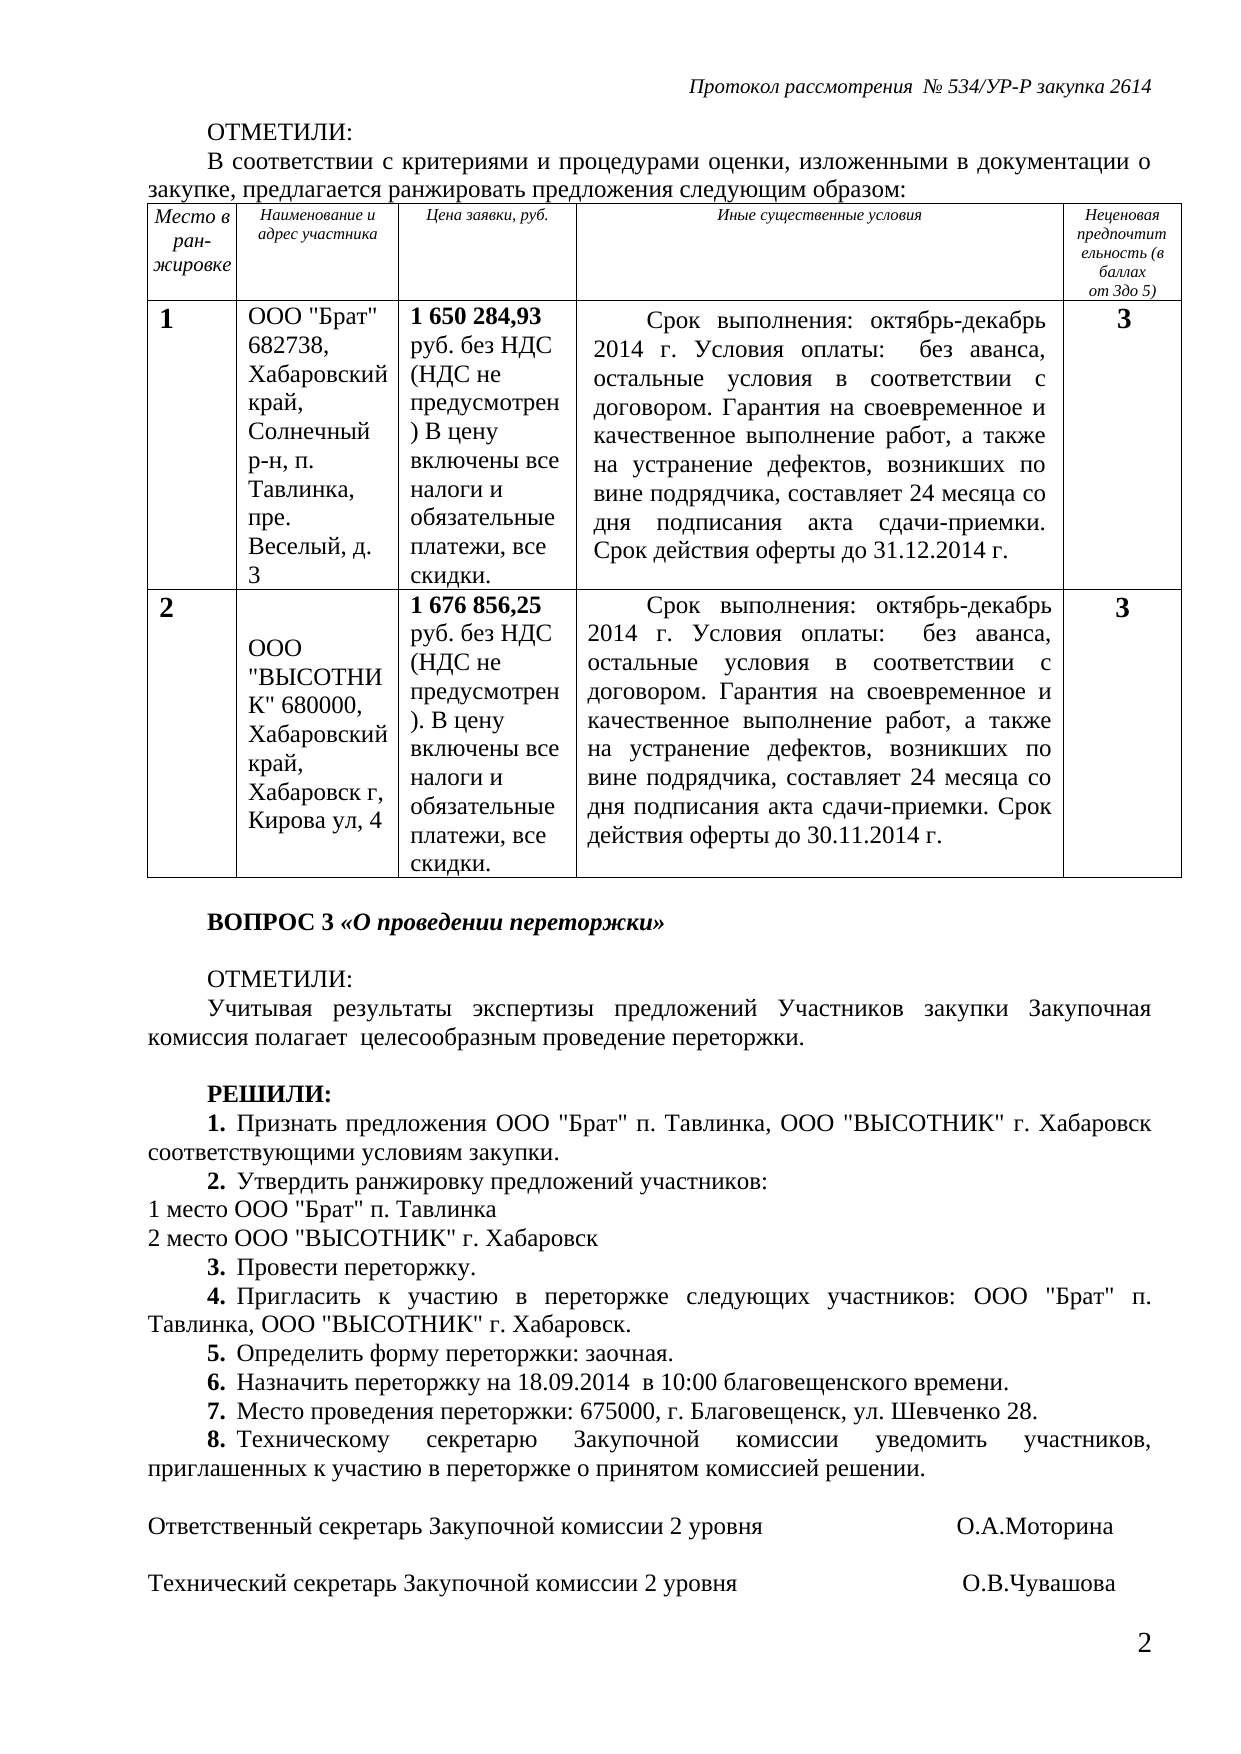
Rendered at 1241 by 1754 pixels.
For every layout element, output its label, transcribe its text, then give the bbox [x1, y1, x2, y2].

table_header Цена заявки, руб. [399, 204, 576, 300]
list Место проведения переторжки: 675000, г. Благовещенск, ул. Шевченко 28. [148, 1396, 1152, 1424]
table_cell 1 [148, 301, 236, 589]
text ОТМЕТИЛИ: [148, 964, 1152, 993]
text РЕШИЛИ: [148, 1079, 1152, 1108]
list Назначить переторжку на 18.09.2014 в 10:00 благовещенского времени. [148, 1367, 1152, 1396]
table_cell ООО "Брат" 682738, Хабаровский край, Солнечный р-н, п. Тавлинка, пре. Веселый, д. 3 [237, 301, 398, 589]
text Технический секретарь Закупочной комиссии 2 уровня О.В.Чувашова [148, 1568, 1152, 1597]
list Техническому секретарю Закупочной комиссии уведомить участников, приглашенных к участию в переторжке о принятом комиссией решении. [148, 1424, 1152, 1482]
table_cell 3 [1064, 301, 1181, 589]
list 2 место ООО "ВЫСОТНИК" г. Хабаровск [148, 1223, 1152, 1252]
list Провести переторжку. [148, 1252, 1152, 1281]
table_header Неценовая предпочтительность (в баллах от 3до 5) [1064, 204, 1181, 300]
table_cell 1 676 856,25 руб. без НДС (НДС не предусмотрен). В цену включены все налоги и обязательные платежи, все скидки. [399, 590, 576, 877]
table_cell 2 [148, 590, 236, 877]
list Признать предложения ООО "Брат" п. Тавлинка, ООО "ВЫСОТНИК" г. Хабаровск соответствующими условиям закупки. [148, 1108, 1152, 1166]
text Ответственный секретарь Закупочной комиссии 2 уровня О.А.Моторина [148, 1511, 1152, 1539]
list Учитывая результаты экспертизы предложений Участников закупки Закупочная комиссия полагает целесообразным проведение переторжки. [148, 993, 1152, 1051]
table_header Место в ран-жировке [148, 204, 236, 300]
text ОТМЕТИЛИ: [148, 117, 1152, 146]
table_cell Срок выполнения: октябрь-декабрь 2014 г. Условия оплаты: без аванса, остальные условия в соответствии с договором. Гарантия на своевременное и качественное выполнение работ, а также на устранение дефектов, возникших по вине подрядчика, составляет 24 месяца со дня подписания акта сдачи-приемки. Срок действия оферты до 31.12.2014 г. [577, 301, 1063, 589]
table_cell 1 650 284,93 руб. без НДС (НДС не предусмотрен) В цену включены все налоги и обязательные платежи, все скидки. [399, 301, 576, 589]
list Определить форму переторжки: заочная. [148, 1338, 1152, 1367]
table_header Наименование и адрес участника [237, 204, 398, 300]
table_cell Срок выполнения: октябрь-декабрь 2014 г. Условия оплаты: без аванса, остальные условия в соответствии с договором. Гарантия на своевременное и качественное выполнение работ, а также на устранение дефектов, возникших по вине подрядчика, составляет 24 месяца со дня подписания акта сдачи-приемки. Срок действия оферты до 30.11.2014 г. [577, 590, 1063, 877]
table_header Иные существенные условия [577, 204, 1063, 300]
list 1 место ООО "Брат" п. Тавлинка [148, 1194, 1152, 1223]
text ВОПРОС 3 «О проведении переторжки» [148, 907, 1152, 936]
list Утвердить ранжировку предложений участников: [148, 1166, 1152, 1194]
list Пригласить к участию в переторжке следующих участников: ООО "Брат" п. Тавлинка, ООО "ВЫСОТНИК" г. Хабаровск. [148, 1281, 1152, 1338]
table_cell 3 [1064, 590, 1181, 877]
list В соответствии с критериями и процедурами оценки, изложенными в документации о закупке, предлагается ранжировать предложения следующим образом: [148, 146, 1152, 203]
table_cell ООО "ВЫСОТНИК" 680000, Хабаровский край, Хабаровск г, Кирова ул, 4 [237, 590, 398, 877]
